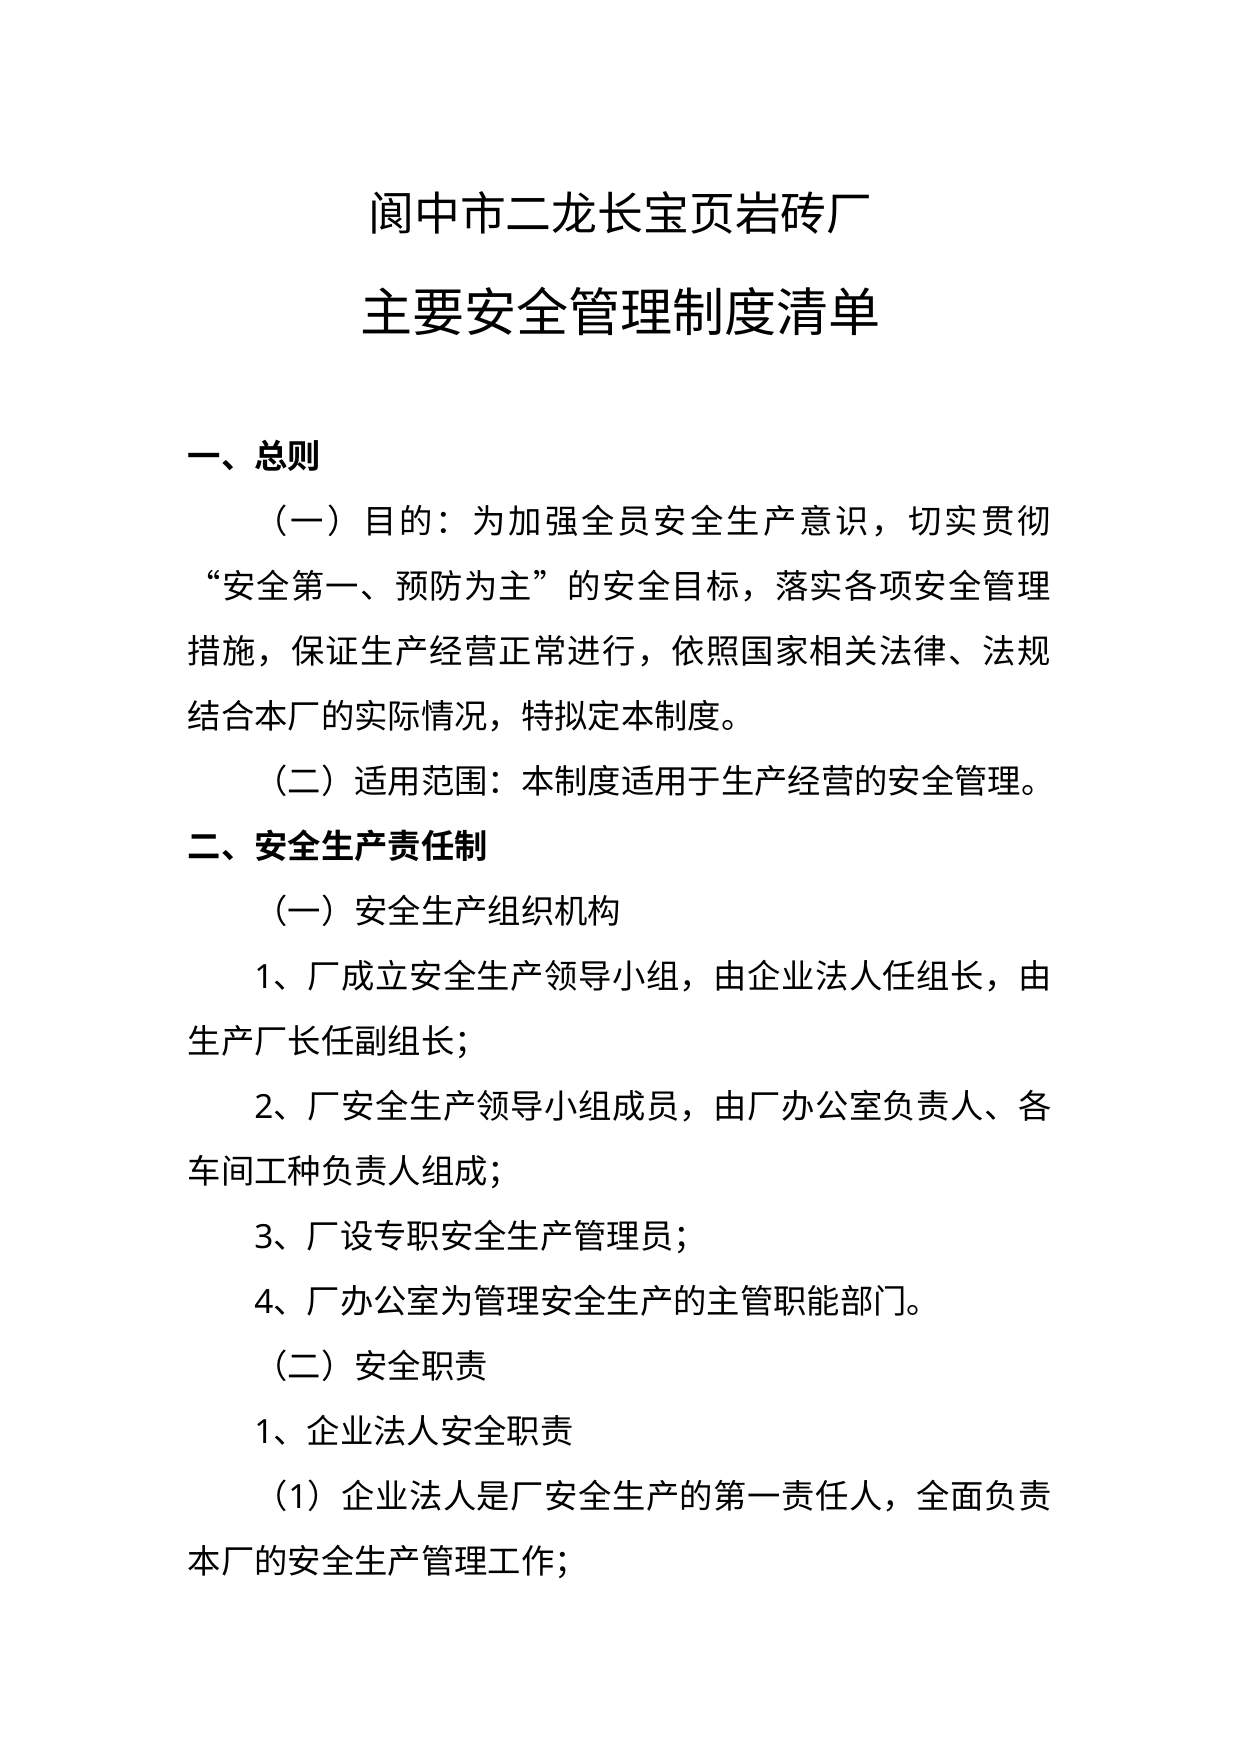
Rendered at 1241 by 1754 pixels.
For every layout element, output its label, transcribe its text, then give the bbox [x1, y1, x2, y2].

text 4、厂办公室为管理安全生产的主管职能部门。 [187, 1267, 1053, 1332]
text （二）安全职责 [187, 1332, 1053, 1397]
text （一）安全生产组织机构 [187, 877, 1053, 942]
text 1、企业法人安全职责 [187, 1397, 1053, 1462]
text 2、厂安全生产领导小组成员，由厂办公室负责人、各车间工种负责人组成； [187, 1072, 1053, 1202]
text 阆中市二龙长宝页岩砖厂 [187, 162, 1053, 259]
text （1）企业法人是厂安全生产的第一责任人，全面负责本厂的安全生产管理工作； [187, 1462, 1053, 1592]
text （二）适用范围：本制度适用于生产经营的安全管理。 [187, 747, 1053, 812]
text 主要安全管理制度清单 [187, 259, 1053, 357]
text 3、厂设专职安全生产管理员； [187, 1202, 1053, 1267]
text （一）目的：为加强全员安全生产意识，切实贯彻“安全第一、预防为主”的安全目标，落实各项安全管理措施，保证生产经营正常进行，依照国家相关法律、法规，结合本厂的实际情况，特拟定本制度。 [187, 487, 1053, 747]
text 二、安全生产责任制 [187, 812, 1053, 877]
text 1、厂成立安全生产领导小组，由企业法人任组长，由生产厂长任副组长； [187, 942, 1053, 1072]
text 一、总则 [187, 422, 1053, 487]
